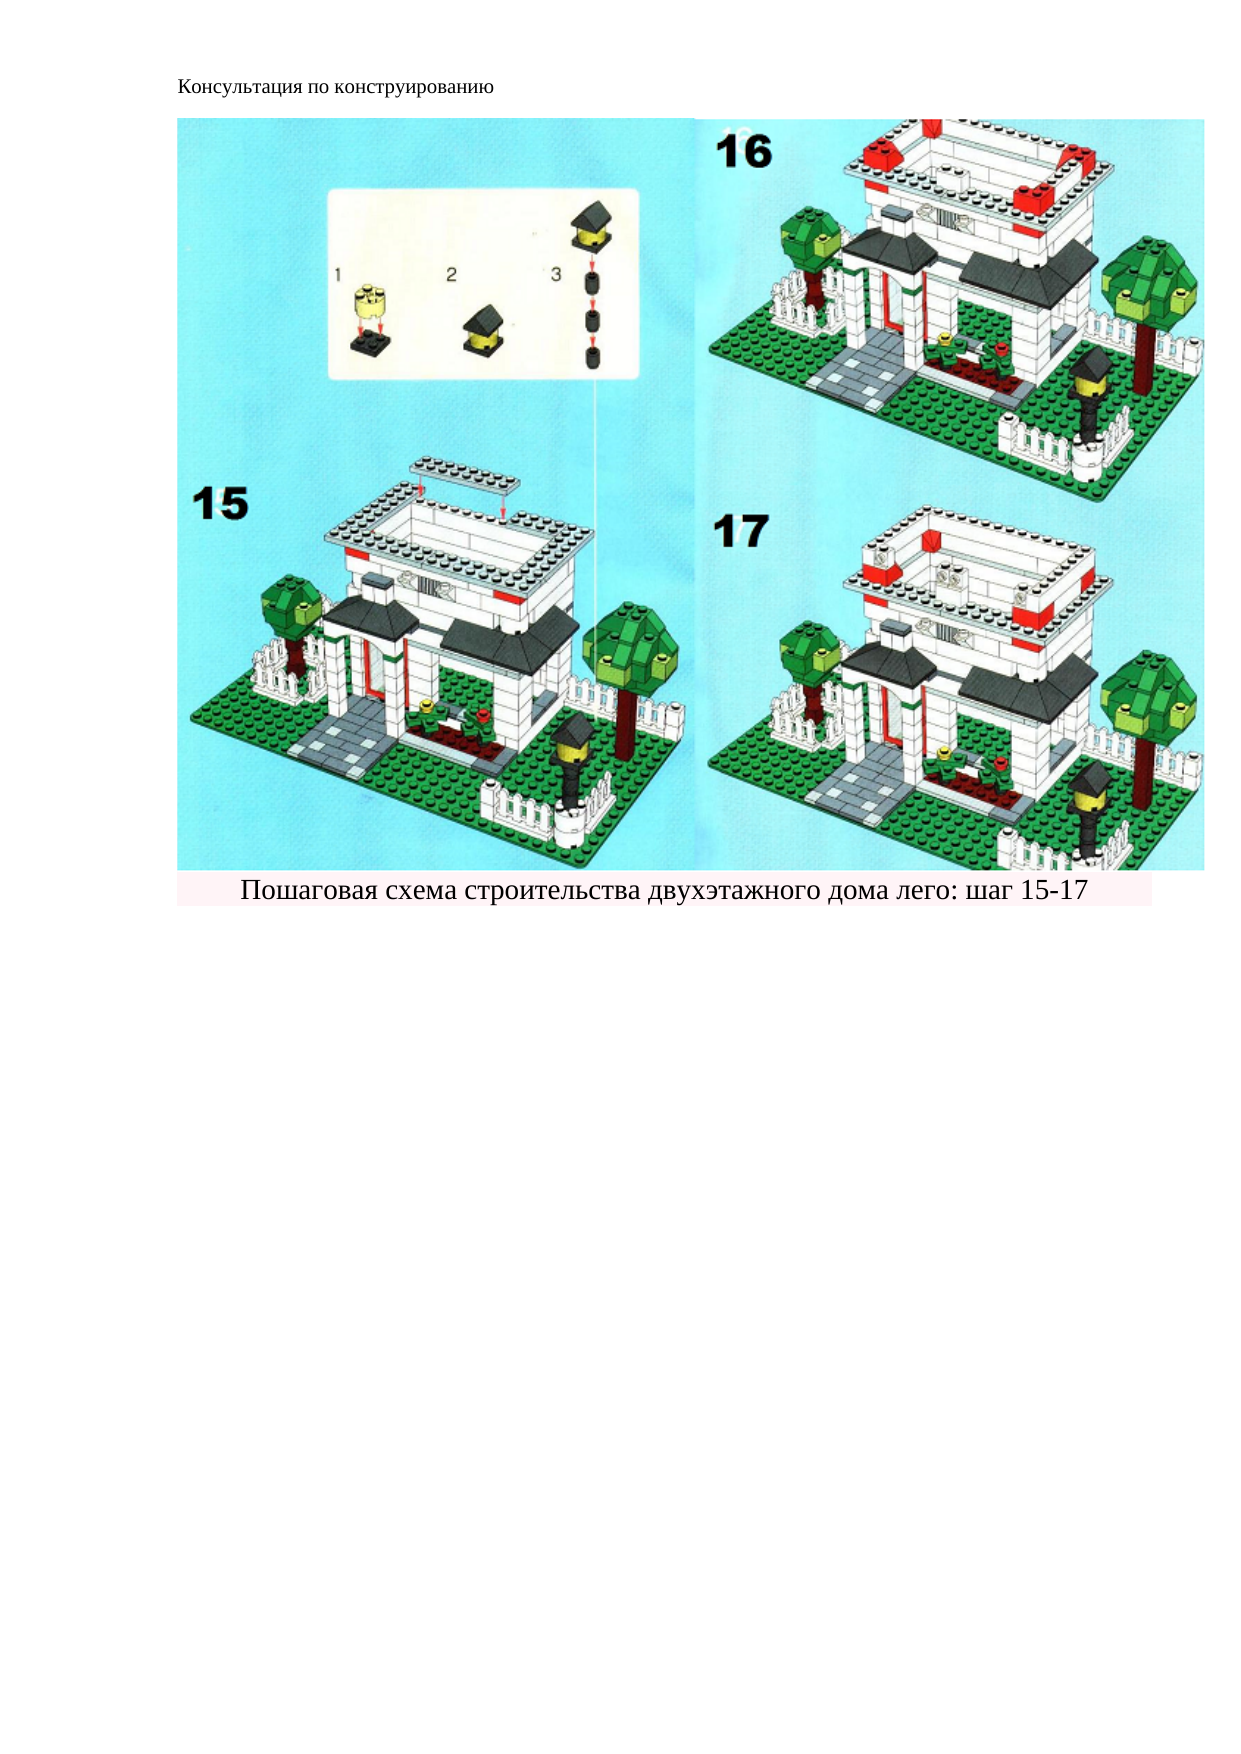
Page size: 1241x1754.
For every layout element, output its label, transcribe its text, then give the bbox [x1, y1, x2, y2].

picture [177, 118, 1206, 872]
text Пошаговая схема строительства двухэтажного дома лего: шаг 15-17 [177, 872, 1152, 906]
